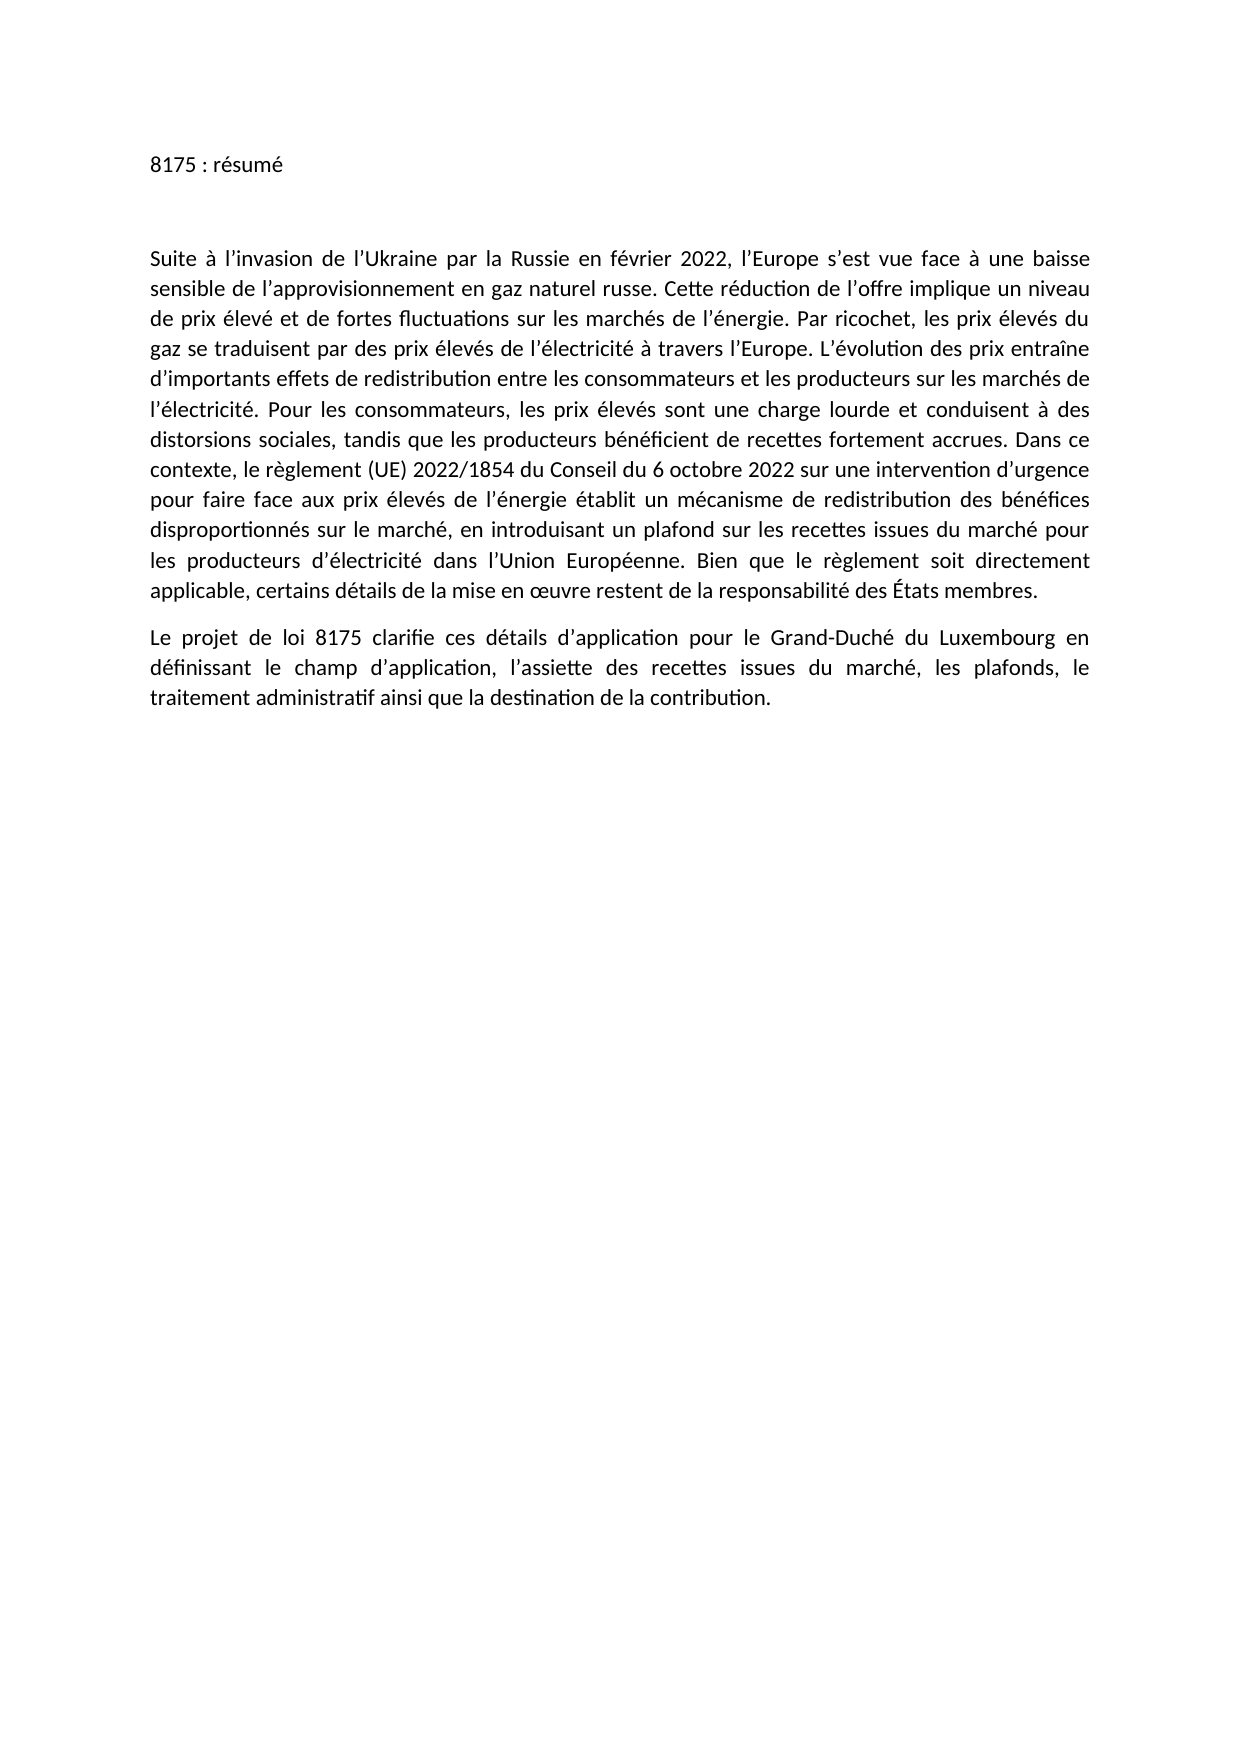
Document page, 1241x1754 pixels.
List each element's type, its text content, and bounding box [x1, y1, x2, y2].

text Suite à l’invasion de l’Ukraine par la Russie en février 2022, l’Europe s’est vue face à une baisse sensible de l’approvisionnement en gaz naturel russe. Cette réduction de l’offre implique un niveau de prix élevé et de fortes fluctuations sur les marchés de l’énergie. Par ricochet, les prix élevés du gaz se traduisent par des prix élevés de l’électricité à travers l’Europe. L’évolution des prix entraîne d’importants effets de redistribution entre les consommateurs et les producteurs sur les marchés de l’électricité. Pour les consommateurs, les prix élevés sont une charge lourde et conduisent à des distorsions sociales, tandis que les producteurs bénéficient de recettes fortement accrues. Dans ce contexte, le règlement (UE) 2022/1854 du Conseil du 6 octobre 2022 sur une intervention d’urgence pour faire face aux prix élevés de l’énergie établit un mécanisme de redistribution des bénéfices disproportionnés sur le marché, en introduisant un plafond sur les recettes issues du marché pour les producteurs d’électricité dans l’Union Européenne. Bien que le règlement soit directement applicable, certains détails de la mise en œuvre restent de la responsabilité des États membres. [150, 244, 1090, 604]
text Le projet de loi 8175 clarifie ces détails d’application pour le Grand-Duché du Luxembourg en définissant le champ d’application, l’assiette des recettes issues du marché, les plafonds, le traitement administratif ainsi que la destination de la contribution. [150, 623, 1090, 711]
text 8175 : résumé [150, 150, 1090, 178]
